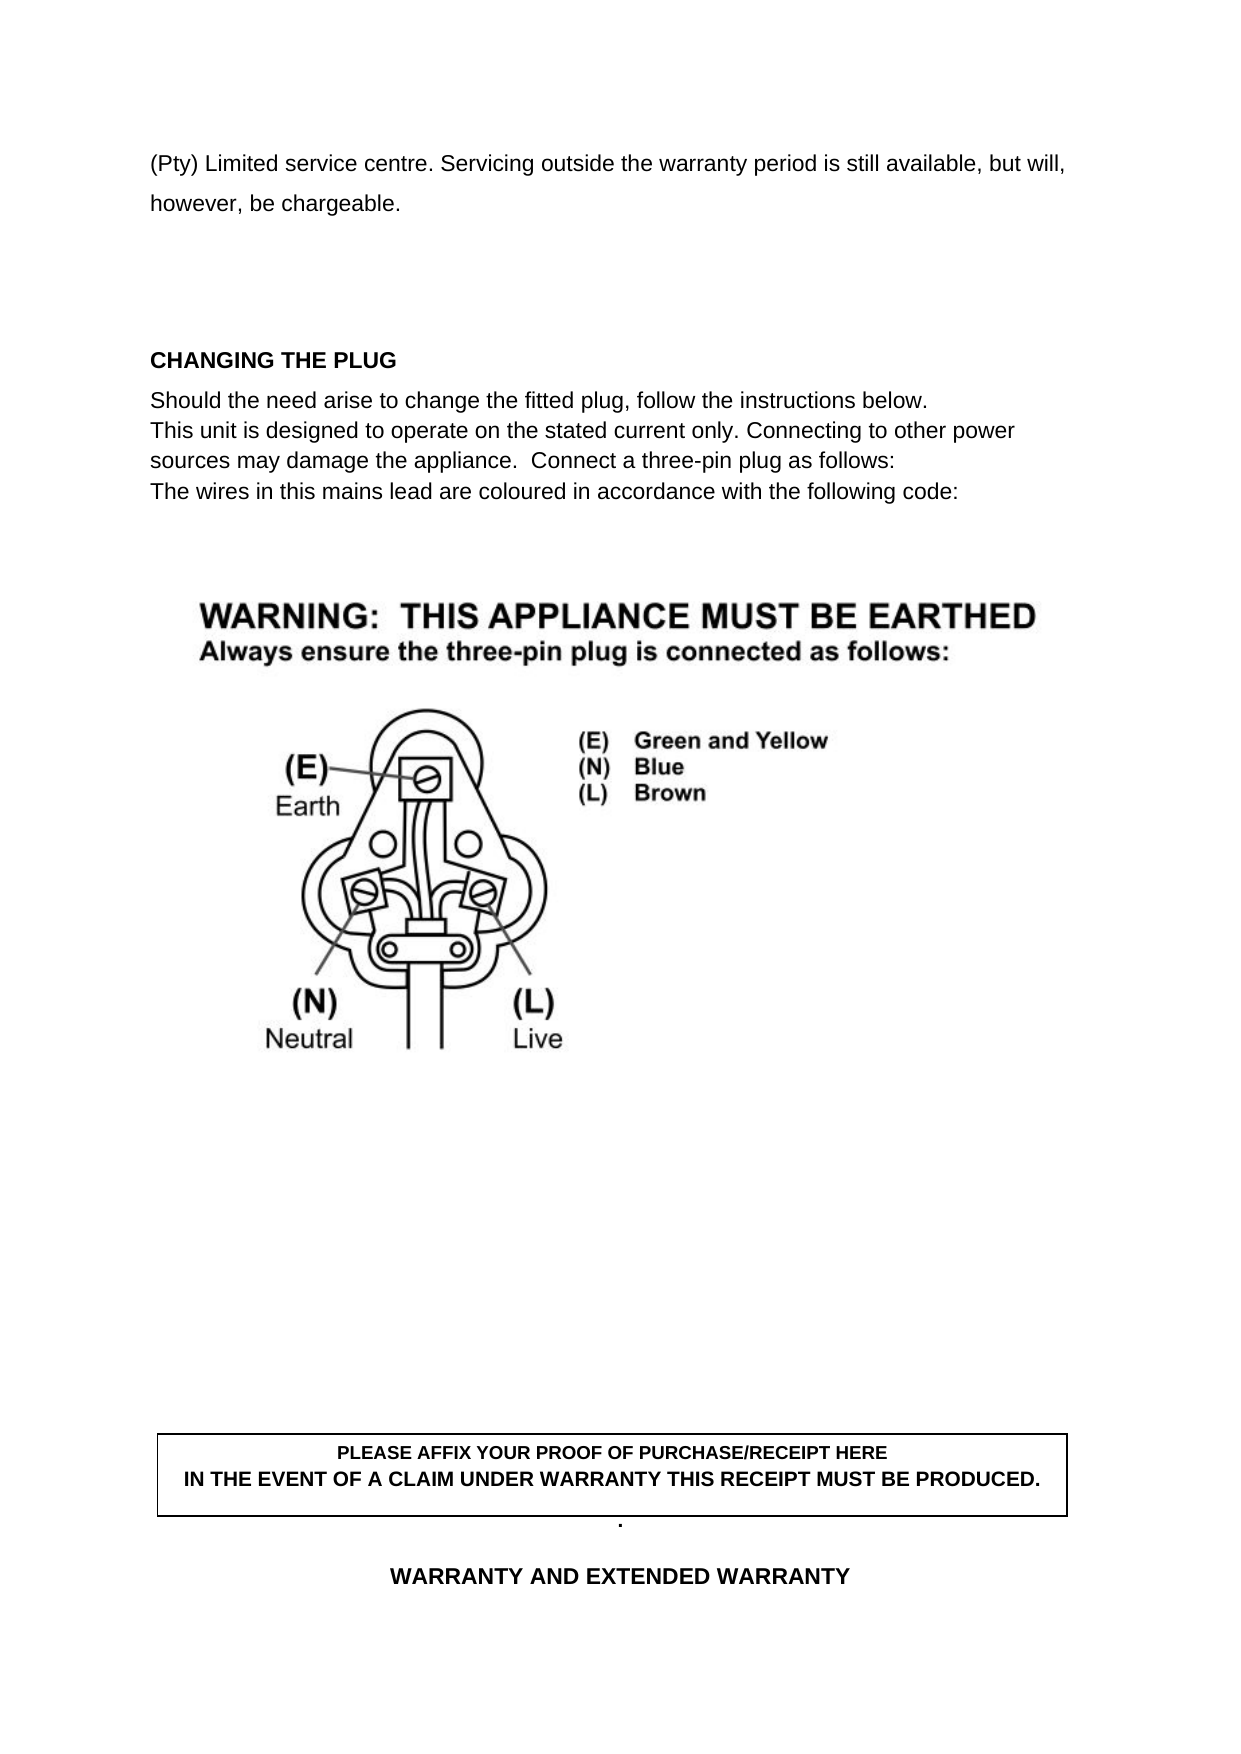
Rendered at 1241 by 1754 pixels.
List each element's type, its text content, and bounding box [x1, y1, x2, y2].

text This unit is designed to operate on the stated current only. Connecting to other power sources may damage the appliance. Connect a three-pin plug as follows: [150, 417, 1090, 474]
picture [150, 538, 1122, 1145]
text Should the need arise to change the fitted plug, follow the instructions below. [150, 387, 1090, 413]
text . [150, 1508, 1090, 1532]
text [150, 150, 1090, 216]
text CHANGING THE PLUG [150, 347, 1090, 374]
text WARRANTY AND EXTENDED WARRANTY [150, 1563, 1090, 1590]
text The wires in this mains lead are coloured in accordance with the following code: [150, 478, 1090, 504]
